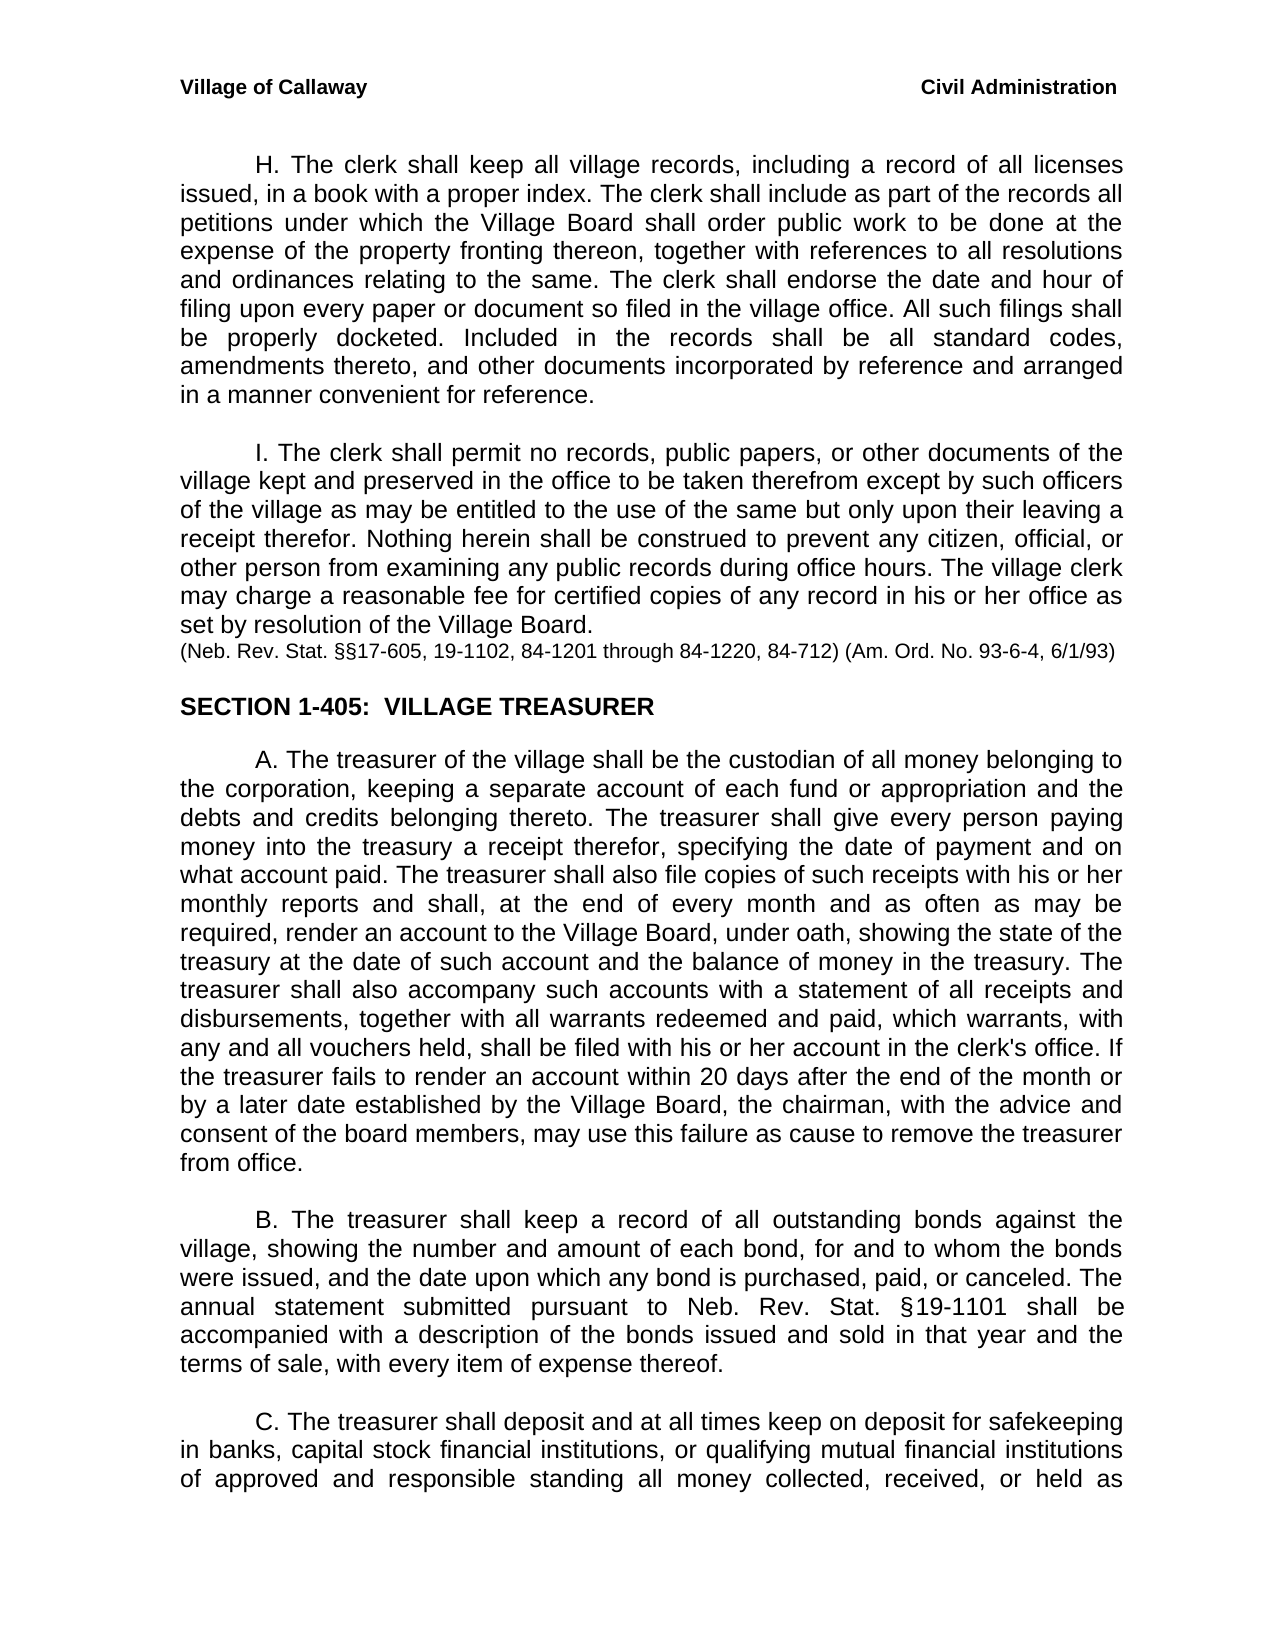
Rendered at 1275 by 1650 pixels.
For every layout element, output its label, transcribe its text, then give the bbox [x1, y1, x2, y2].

text I. The clerk shall permit no records, public papers, or other documents of the village kept and preserved in the office to be taken therefrom except by such officers of the village as may be entitled to the use of the same but only upon their leaving a receipt therefor. Nothing herein shall be construed to prevent any citizen, official, or other person from examining any public records during office hours. The village clerk may charge a reasonable fee for certified copies of any record in his or her office as set by resolution of the Village Board. [180, 437, 1125, 639]
text (Neb. Rev. Stat. §§17-605, 19-1102, 84-1201 through 84-1220, 84-712) (Am. Ord. No. 93-6-4, 6/1/93) [180, 639, 1125, 663]
subtitle SECTION 1-405: VILLAGE TREASURER [180, 691, 1125, 720]
text A. The treasurer of the village shall be the custodian of all money belonging to the corporation, keeping a separate account of each fund or appropriation and the debts and credits belonging thereto. The treasurer shall give every person paying money into the treasury a receipt therefor, specifying the date of payment and on what account paid. The treasurer shall also file copies of such receipts with his or her monthly reports and shall, at the end of every month and as often as may be required, render an account to the Village Board, under oath, showing the state of the treasury at the date of such account and the balance of money in the treasury. The treasurer shall also accompany such accounts with a statement of all receipts and disbursements, together with all warrants redeemed and paid, which warrants, with any and all vouchers held, shall be filed with his or her account in the clerk's office. If the treasurer fails to render an account within 20 days after the end of the month or by a later date established by the Village Board, the chairman, with the advice and consent of the board members, may use this failure as cause to remove the treasurer from office. [180, 745, 1125, 1176]
text B. The treasurer shall keep a record of all outstanding bonds against the village, showing the number and amount of each bond, for and to whom the bonds were issued, and the date upon which any bond is purchased, paid, or canceled. The annual statement submitted pursuant to Neb. Rev. Stat. §19-1101 shall be accompanied with a description of the bonds issued and sold in that year and the terms of sale, with every item of expense thereof. [180, 1205, 1125, 1378]
text H. The clerk shall keep all village records, including a record of all licenses issued, in a book with a proper index. The clerk shall include as part of the records all petitions under which the Village Board shall order public work to be done at the expense of the property fronting thereon, together with references to all resolutions and ordinances relating to the same. The clerk shall endorse the date and hour of filing upon every paper or document so filed in the village office. All such filings shall be properly docketed. Included in the records shall be all standard codes, amendments thereto, and other documents incorporated by reference and arranged in a manner convenient for reference. [180, 150, 1125, 409]
